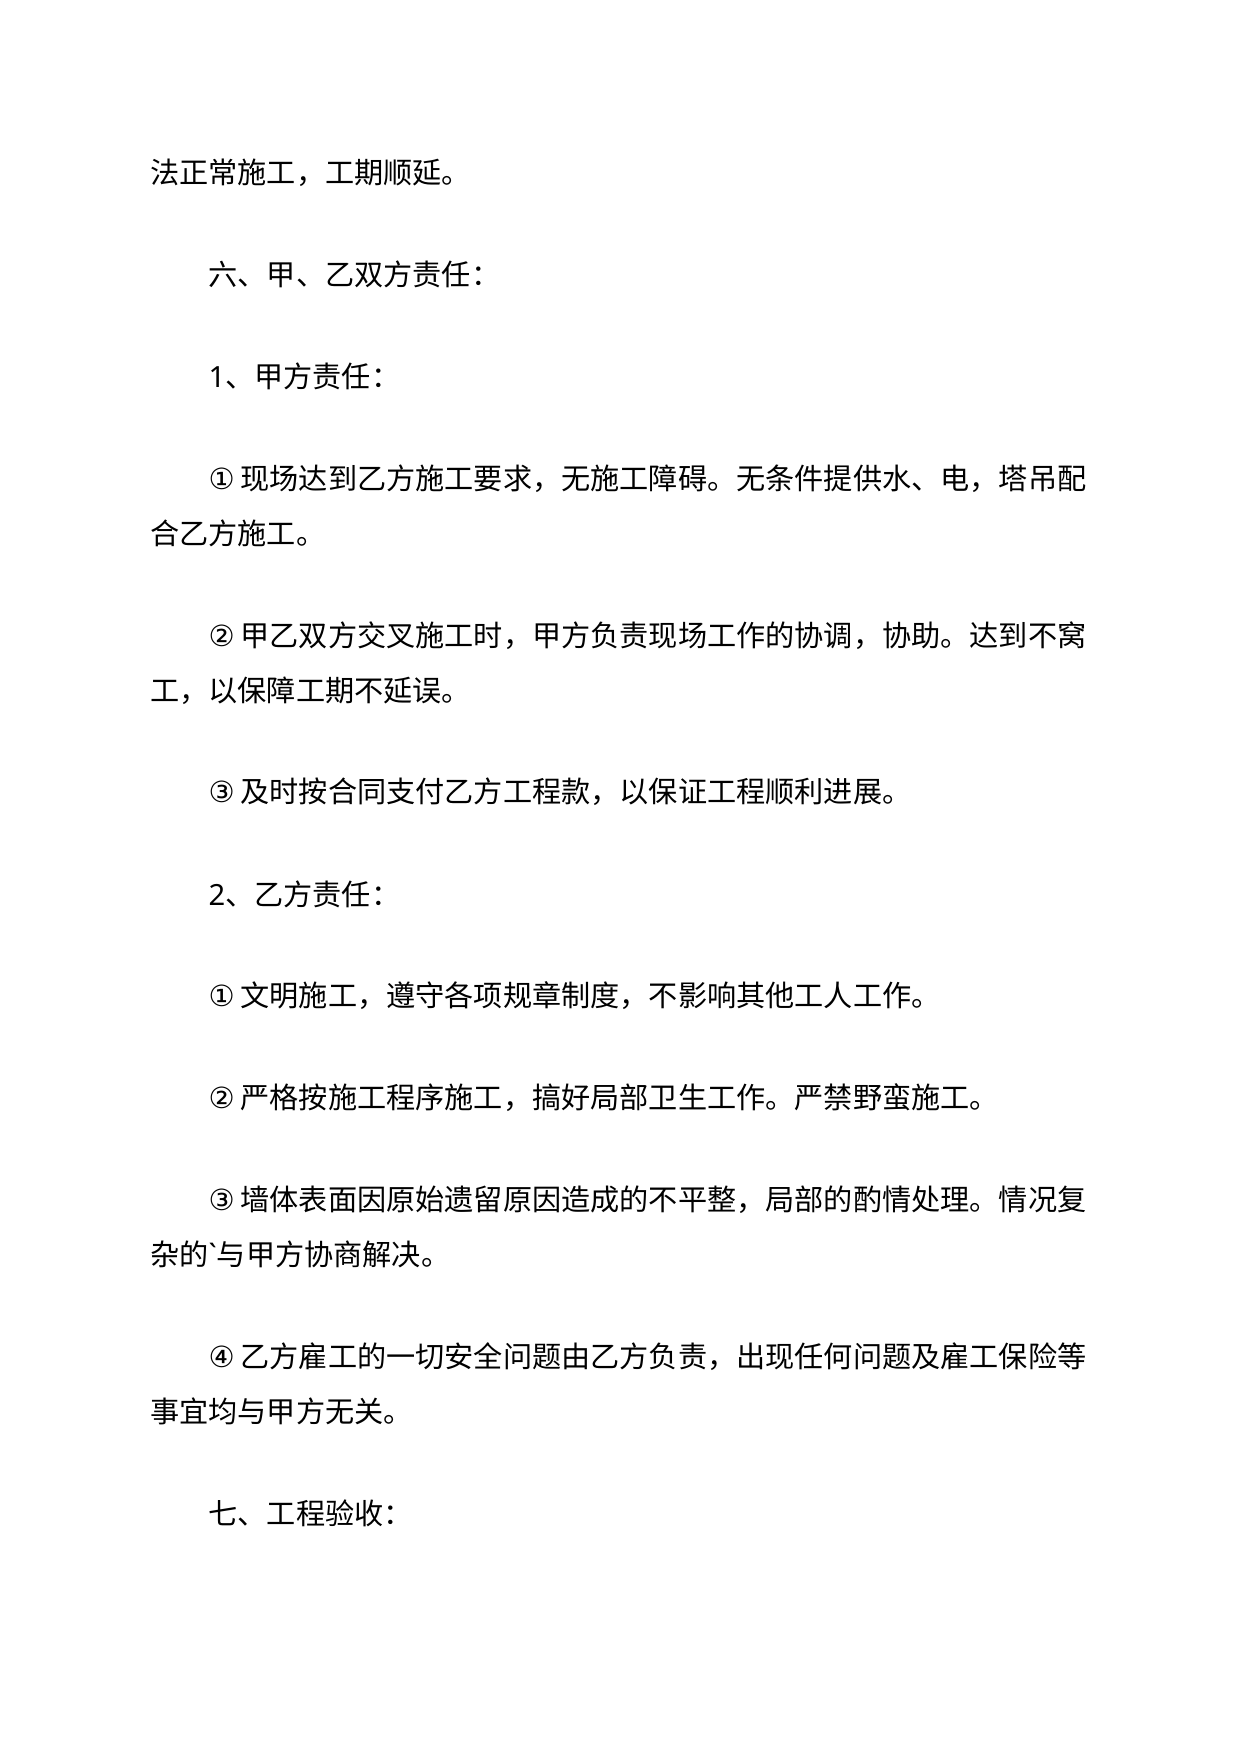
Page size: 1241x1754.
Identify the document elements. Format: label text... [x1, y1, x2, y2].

text ①文明施工，遵守各项规章制度，不影响其他工人工作。 [150, 973, 1090, 1015]
text ①现场达到乙方施工要求，无施工障碍。无条件提供水、电，塔吊配合乙方施工。 [150, 456, 1090, 553]
text 1、甲方责任： [150, 353, 1090, 396]
text 七、工程验收： [150, 1491, 1090, 1533]
text 六、甲、乙双方责任： [150, 252, 1090, 294]
text ③墙体表面因原始遗留原因造成的不平整，局部的酌情处理。情况复杂的`与甲方协商解决。 [150, 1177, 1090, 1274]
text ④乙方雇工的一切安全问题由乙方负责，出现任何问题及雇工保险等事宜均与甲方无关。 [150, 1334, 1090, 1431]
text 2、乙方责任： [150, 871, 1090, 913]
text ③及时按合同支付乙方工程款，以保证工程顺利进展。 [150, 769, 1090, 811]
text ②严格按施工程序施工，搞好局部卫生工作。严禁野蛮施工。 [150, 1075, 1090, 1117]
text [150, 150, 1090, 192]
text ②甲乙双方交叉施工时，甲方负责现场工作的协调，协助。达到不窝工，以保障工期不延误。 [150, 612, 1090, 709]
